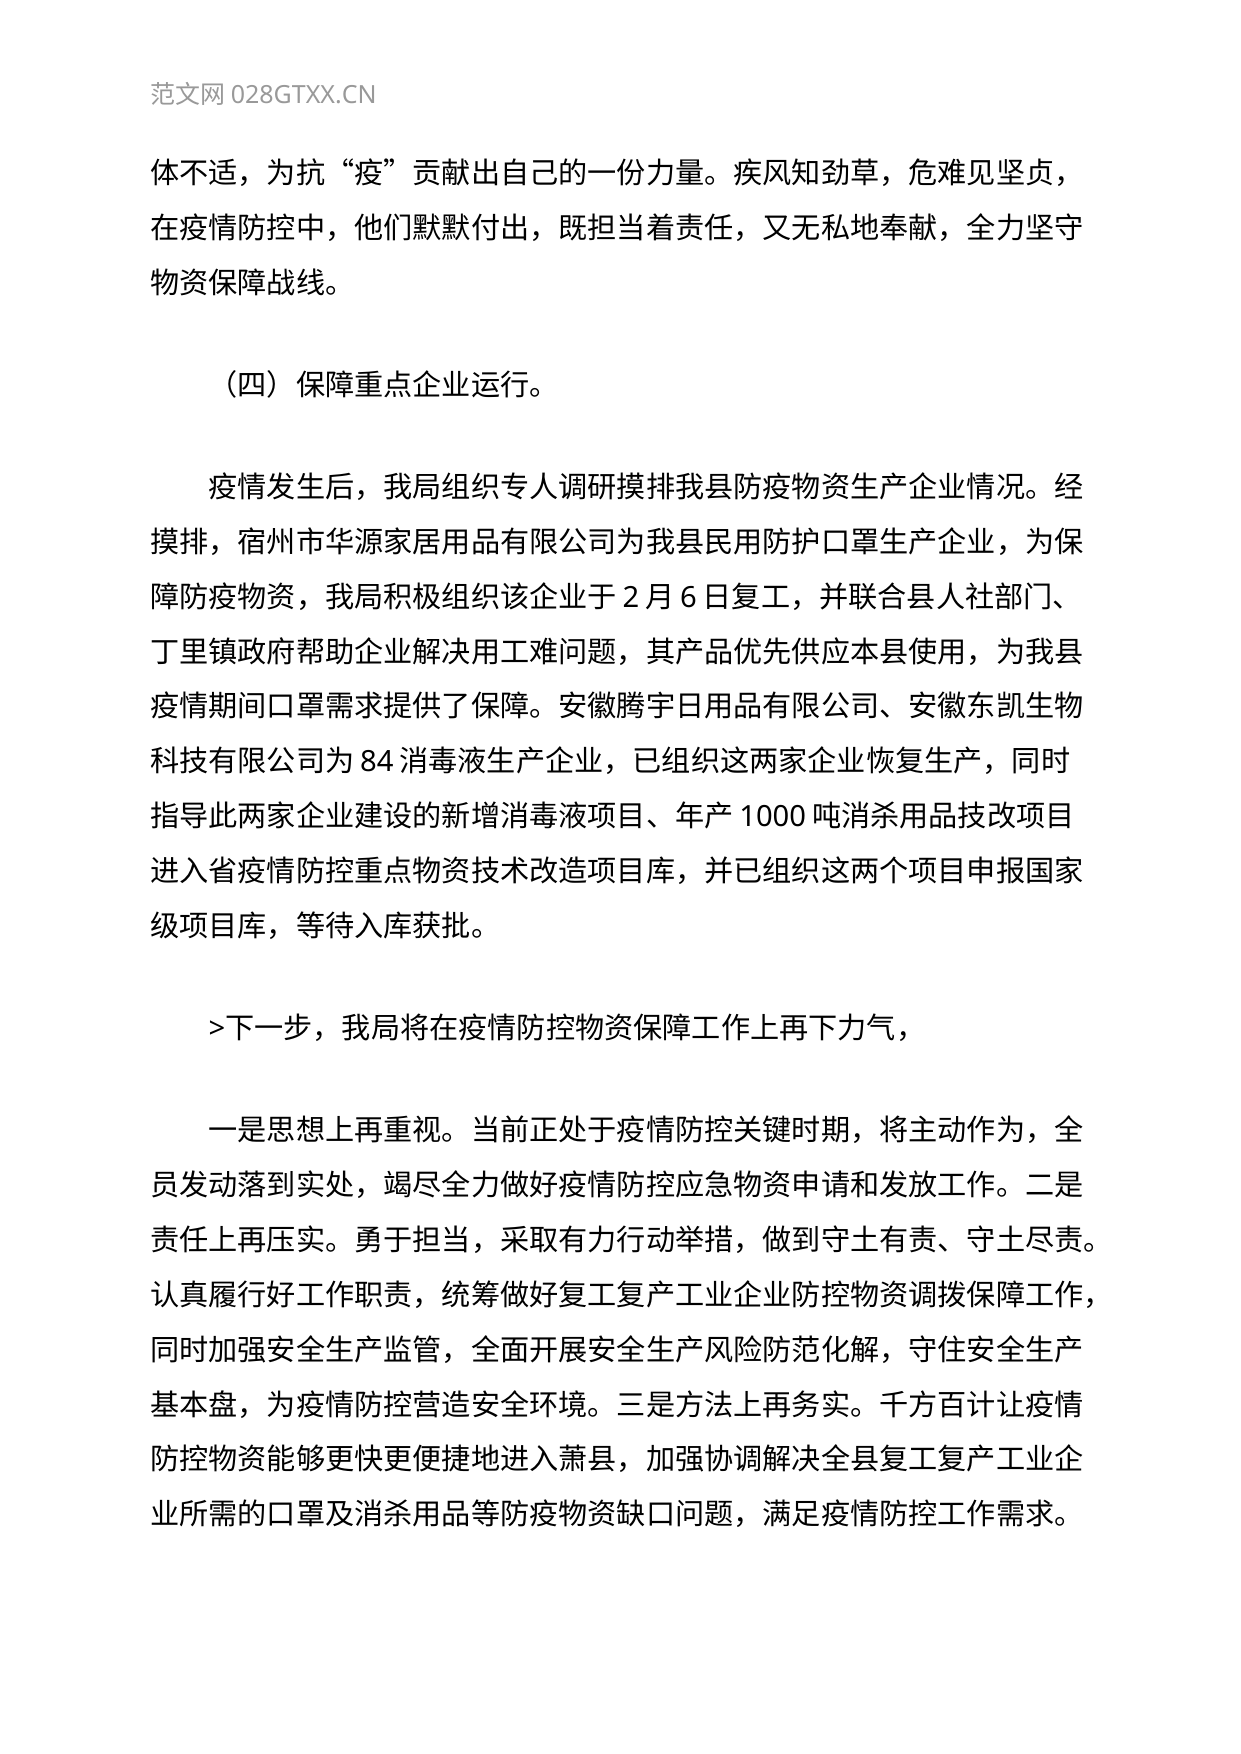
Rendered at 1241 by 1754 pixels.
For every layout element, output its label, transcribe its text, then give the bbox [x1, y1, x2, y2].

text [150, 150, 1090, 302]
text 疫情发生后，我局组织专人调研摸排我县防疫物资生产企业情况。经摸排，宿州市华源家居用品有限公司为我县民用防护口罩生产企业，为保障防疫物资，我局积极组织该企业于2月6日复工，并联合县人社部门、丁里镇政府帮助企业解决用工难问题，其产品优先供应本县使用，为我县疫情期间口罩需求提供了保障。安徽腾宇日用品有限公司、安徽东凯生物科技有限公司为84消毒液生产企业，已组织这两家企业恢复生产，同时指导此两家企业建设的新增消毒液项目、年产1000吨消杀用品技改项目进入省疫情防控重点物资技术改造项目库，并已组织这两个项目申报国家级项目库，等待入库获批。 [150, 463, 1090, 945]
text （四）保障重点企业运行。 [150, 362, 1090, 404]
text >下一步，我局将在疫情防控物资保障工作上再下力气， [150, 1004, 1090, 1047]
text 一是思想上再重视。当前正处于疫情防控关键时期，将主动作为，全员发动落到实处，竭尽全力做好疫情防控应急物资申请和发放工作。二是责任上再压实。勇于担当，采取有力行动举措，做到守土有责、守土尽责。认真履行好工作职责，统筹做好复工复产工业企业防控物资调拨保障工作，同时加强安全生产监管，全面开展安全生产风险防范化解，守住安全生产基本盘，为疫情防控营造安全环境。三是方法上再务实。千方百计让疫情防控物资能够更快更便捷地进入萧县，加强协调解决全县复工复产工业企业所需的口罩及消杀用品等防疫物资缺口问题，满足疫情防控工作需求。 [150, 1107, 1090, 1533]
